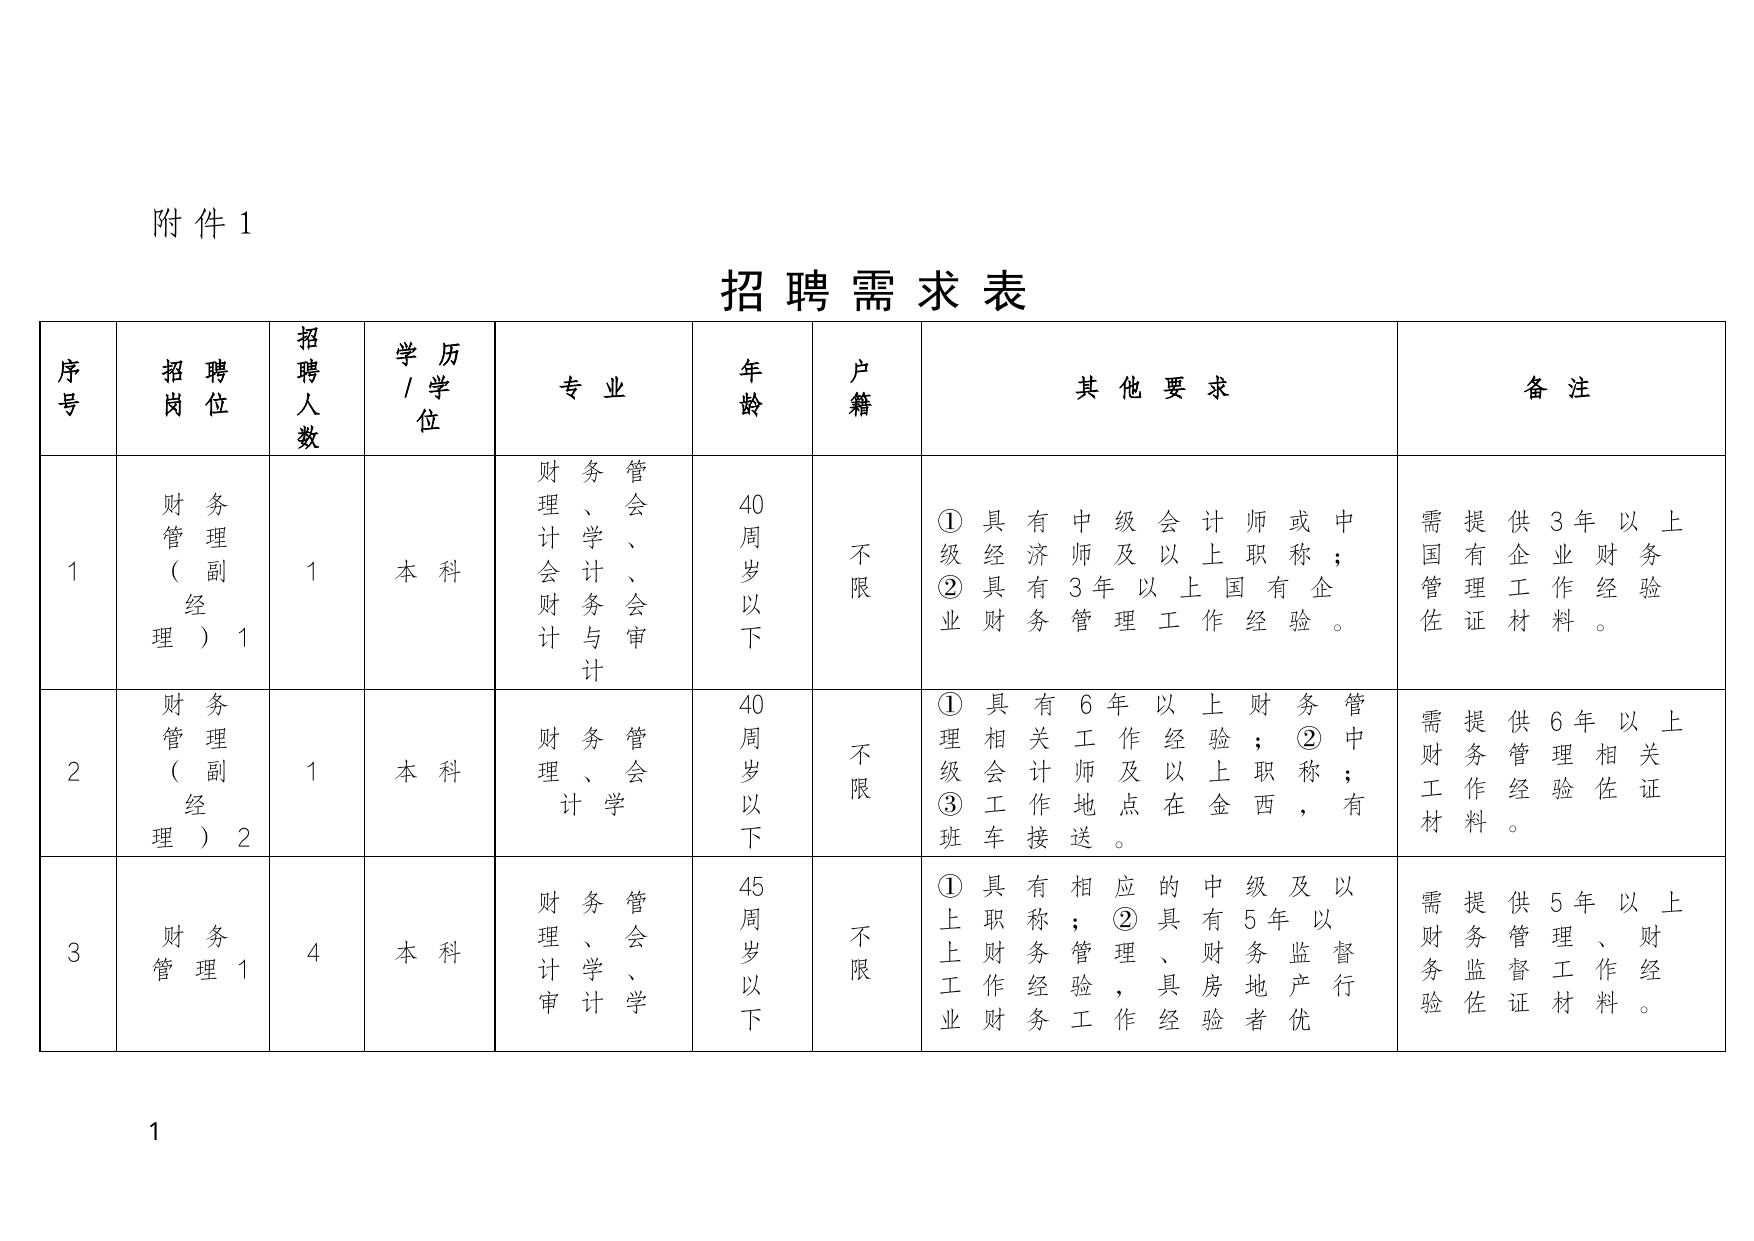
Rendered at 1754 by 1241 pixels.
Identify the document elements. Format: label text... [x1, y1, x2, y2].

table_cell 45周岁以下 [693, 857, 812, 1051]
table_cell 本科 [365, 690, 494, 856]
table_cell 需提供3年以上国有企业财务管理工作经验佐证材料。 [1398, 456, 1725, 689]
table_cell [1398, 857, 1725, 1051]
table_cell 3 [41, 857, 116, 1051]
table_header 备注 [1398, 322, 1725, 455]
table_header 年龄 [693, 322, 812, 455]
table_header 招聘人数 [270, 322, 364, 455]
table_cell 财务管理（副经理）1 [117, 456, 269, 689]
table_cell 不限 [813, 456, 921, 689]
table_cell 1 [270, 456, 364, 689]
table_cell 财务管理、会计学、会计、财务会计与审计 [496, 456, 692, 689]
table_cell ①具有中级会计师或中级经济师及以上职称；②具有3年以上国有企业财务管理工作经验。 [922, 456, 1397, 689]
table_cell 1 [41, 456, 116, 689]
table_header 其他要求 [922, 322, 1397, 455]
table_header 专业 [496, 322, 692, 455]
table_header 招聘岗位 [117, 322, 269, 455]
text 附件1 [150, 188, 1616, 254]
table_cell 40周岁以下 [693, 690, 812, 856]
table_cell 财务管理（副经理）2 [117, 690, 269, 856]
text 招聘需求表 [150, 254, 1616, 321]
table_cell 本科 [365, 456, 494, 689]
table_cell 不限 [813, 690, 921, 856]
table_cell 需提供6年以上财务管理相关工作经验佐证材料。 [1398, 690, 1725, 856]
table_cell 不限 [813, 857, 921, 1051]
table_header 序号 [41, 322, 116, 455]
table_cell 财务管理、会计学、审计学 [496, 857, 692, 1051]
table_cell 4 [270, 857, 364, 1051]
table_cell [922, 857, 1397, 1051]
table_header 学历/学位 [365, 322, 494, 455]
table_cell ①具有6年以上财务管理相关工作经验；②中级会计师及以上职称；③工作地点在金西，有班车接送。 [922, 690, 1397, 856]
table_cell 财务管理、会计学 [496, 690, 692, 856]
table_cell 40周岁以下 [693, 456, 812, 689]
table_cell 1 [270, 690, 364, 856]
table_header 户籍 [813, 322, 921, 455]
table_cell 2 [41, 690, 116, 856]
table_cell 本科 [365, 857, 494, 1051]
table_cell 财务管理1 [117, 857, 269, 1051]
